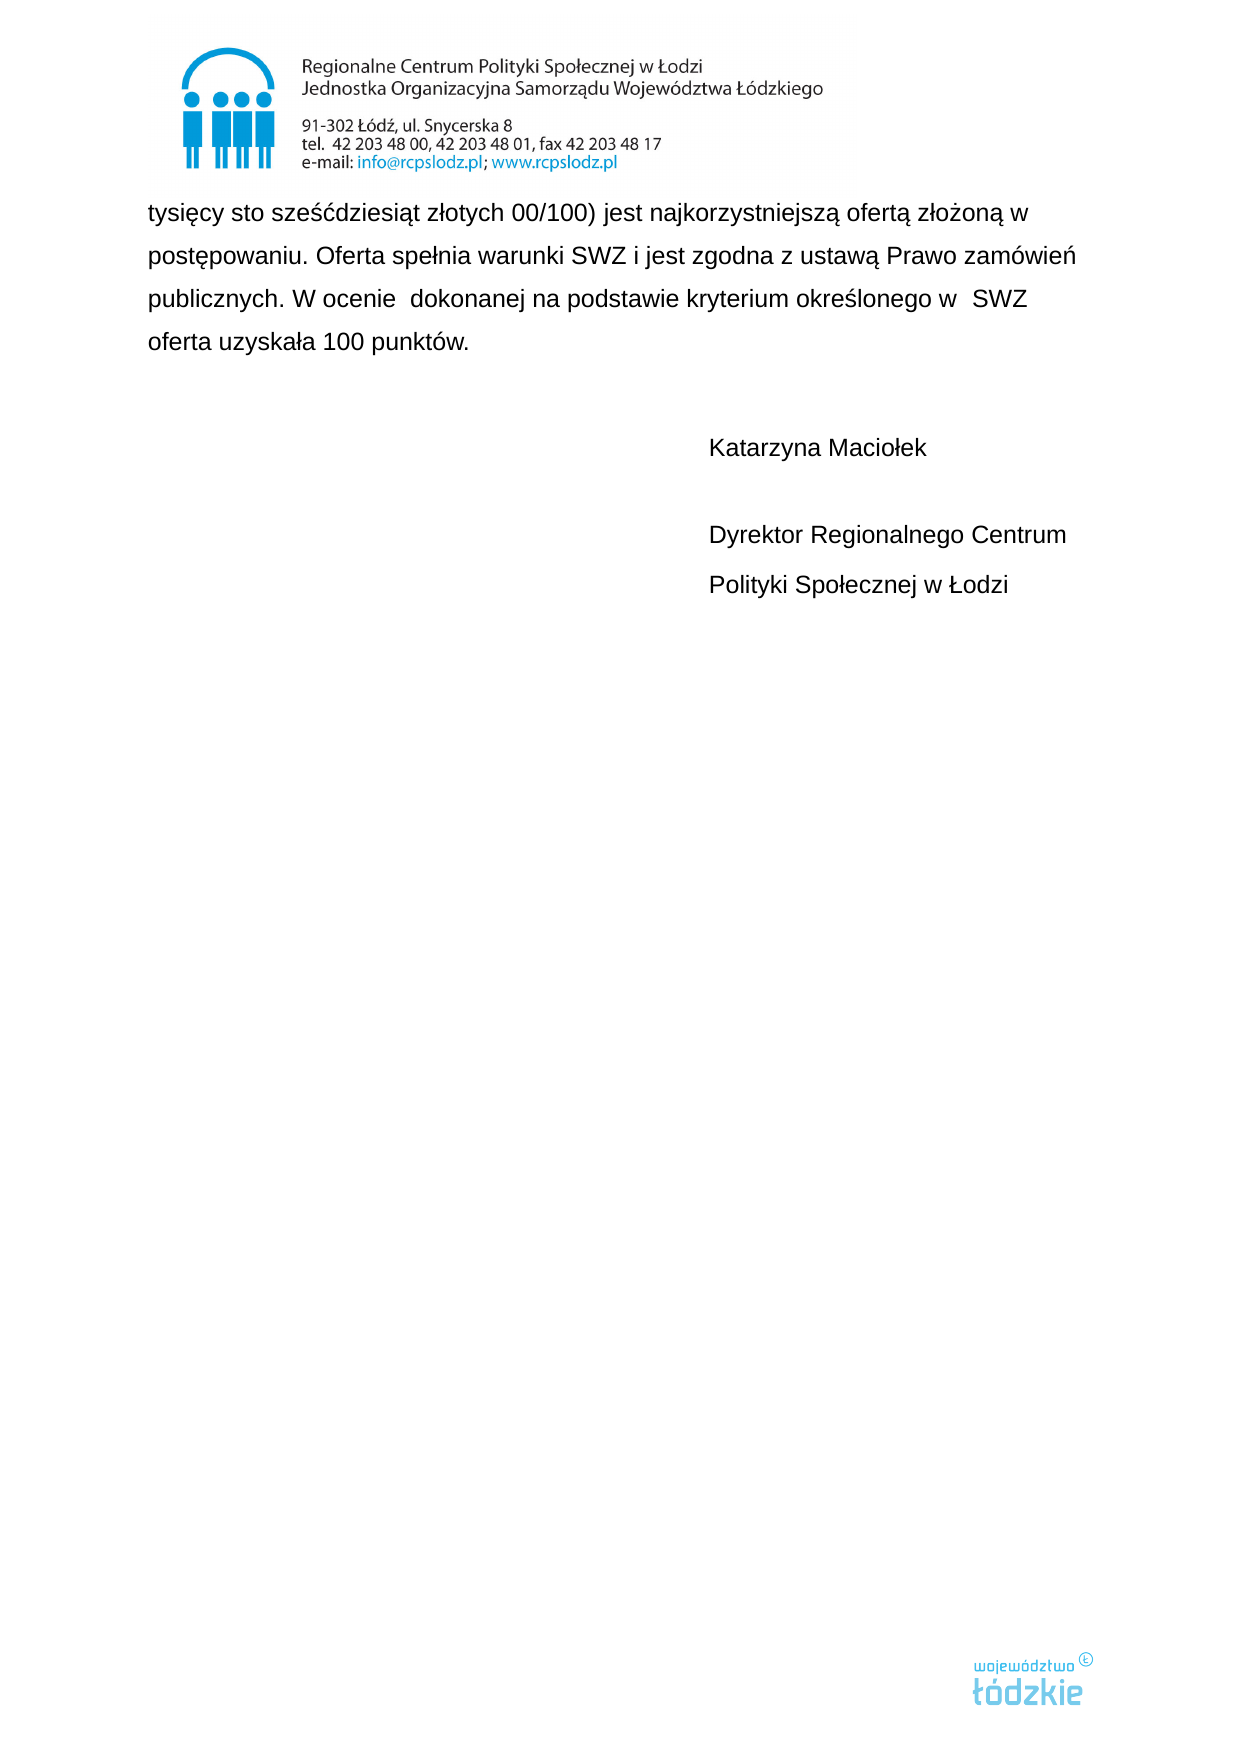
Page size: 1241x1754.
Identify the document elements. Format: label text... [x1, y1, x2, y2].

picture [147, 14, 857, 198]
picture [964, 1647, 1097, 1713]
text Dyrektor Regionalnego Centrum [709, 520, 1093, 549]
text Polityki Społecznej w Łodzi [709, 570, 1093, 599]
text Katarzyna Maciołek [709, 433, 1093, 462]
